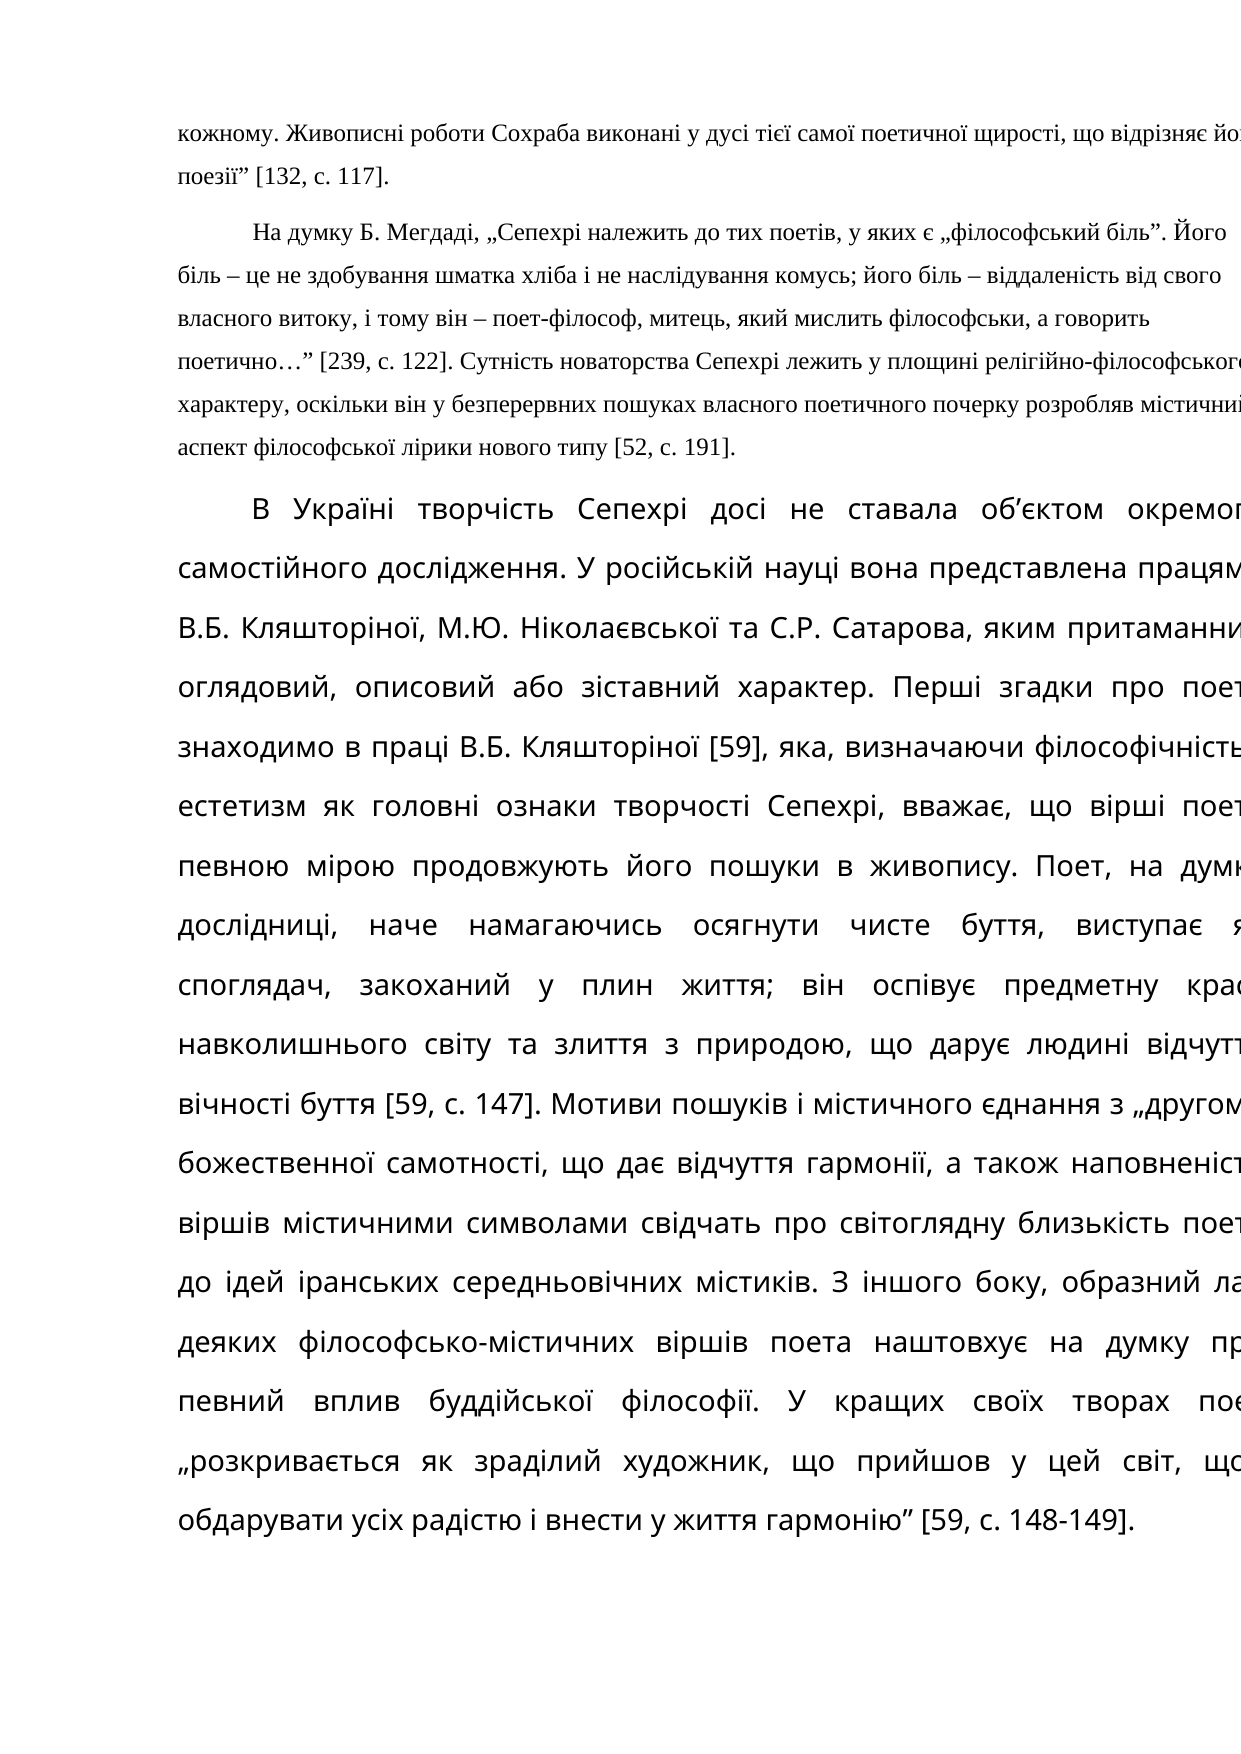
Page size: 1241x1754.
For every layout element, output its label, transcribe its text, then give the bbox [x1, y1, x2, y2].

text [177, 118, 1240, 190]
text На думку Б. Мегдаді, „Сепехрі належить до тих поетів, у яких є „філософський біль”. Його біль – це не здобування шматка хліба і не наслідування комусь; його біль – віддаленість від свого власного витоку, і тому він – поет-філософ, митець, який мислить філософськи, а говорить поетично…” [239, с. 122]. Сутність новаторства Сепехрі лежить у площині релігійно-філософського характеру, оскільки він у безперервних пошуках власного поетичного почерку розробляв містичний аспект філософської лірики нового типу [52, с. 191]. [177, 217, 1240, 461]
text В Україні творчість Сепехрі досі не ставала об’єктом окремого самостійного дослідження. У російській науці вона представлена працями В.Б. Кляшторіної, М.Ю. Ніколаєвської та С.Р. Сатарова, яким притаманний оглядовий, описовий або зіставний характер. Перші згадки про поета знаходимо в праці В.Б. Кляшторіної [59], яка, визначаючи філософічність і естетизм як головні ознаки творчості Сепехрі, вважає, що вірші поета певною мірою продовжують його пошуки в живопису. Поет, на думку дослідниці, наче намагаючись осягнути чисте буття, виступає як споглядач, закоханий у плин життя; він оспівує предметну красу навколишнього світу та злиття з природою, що дарує людині відчуття вічності буття [59, с. 147]. Мотиви пошуків і містичного єднання з „другом”, божественної самотності, що дає відчуття гармонії, а також наповненість віршів містичними символами свідчать про світоглядну близькість поета до ідей іранських середньовічних містиків. З іншого боку, образний лад деяких філософсько-містичних віршів поета наштовхує на думку про певний вплив буддійської філософії. У кращих своїх творах поет „розкривається як зраділий художник, що прийшов у цей світ, щоб обдарувати усіх радістю і внести у життя гармонію” [59, с. 148-149]. [177, 488, 1240, 1539]
